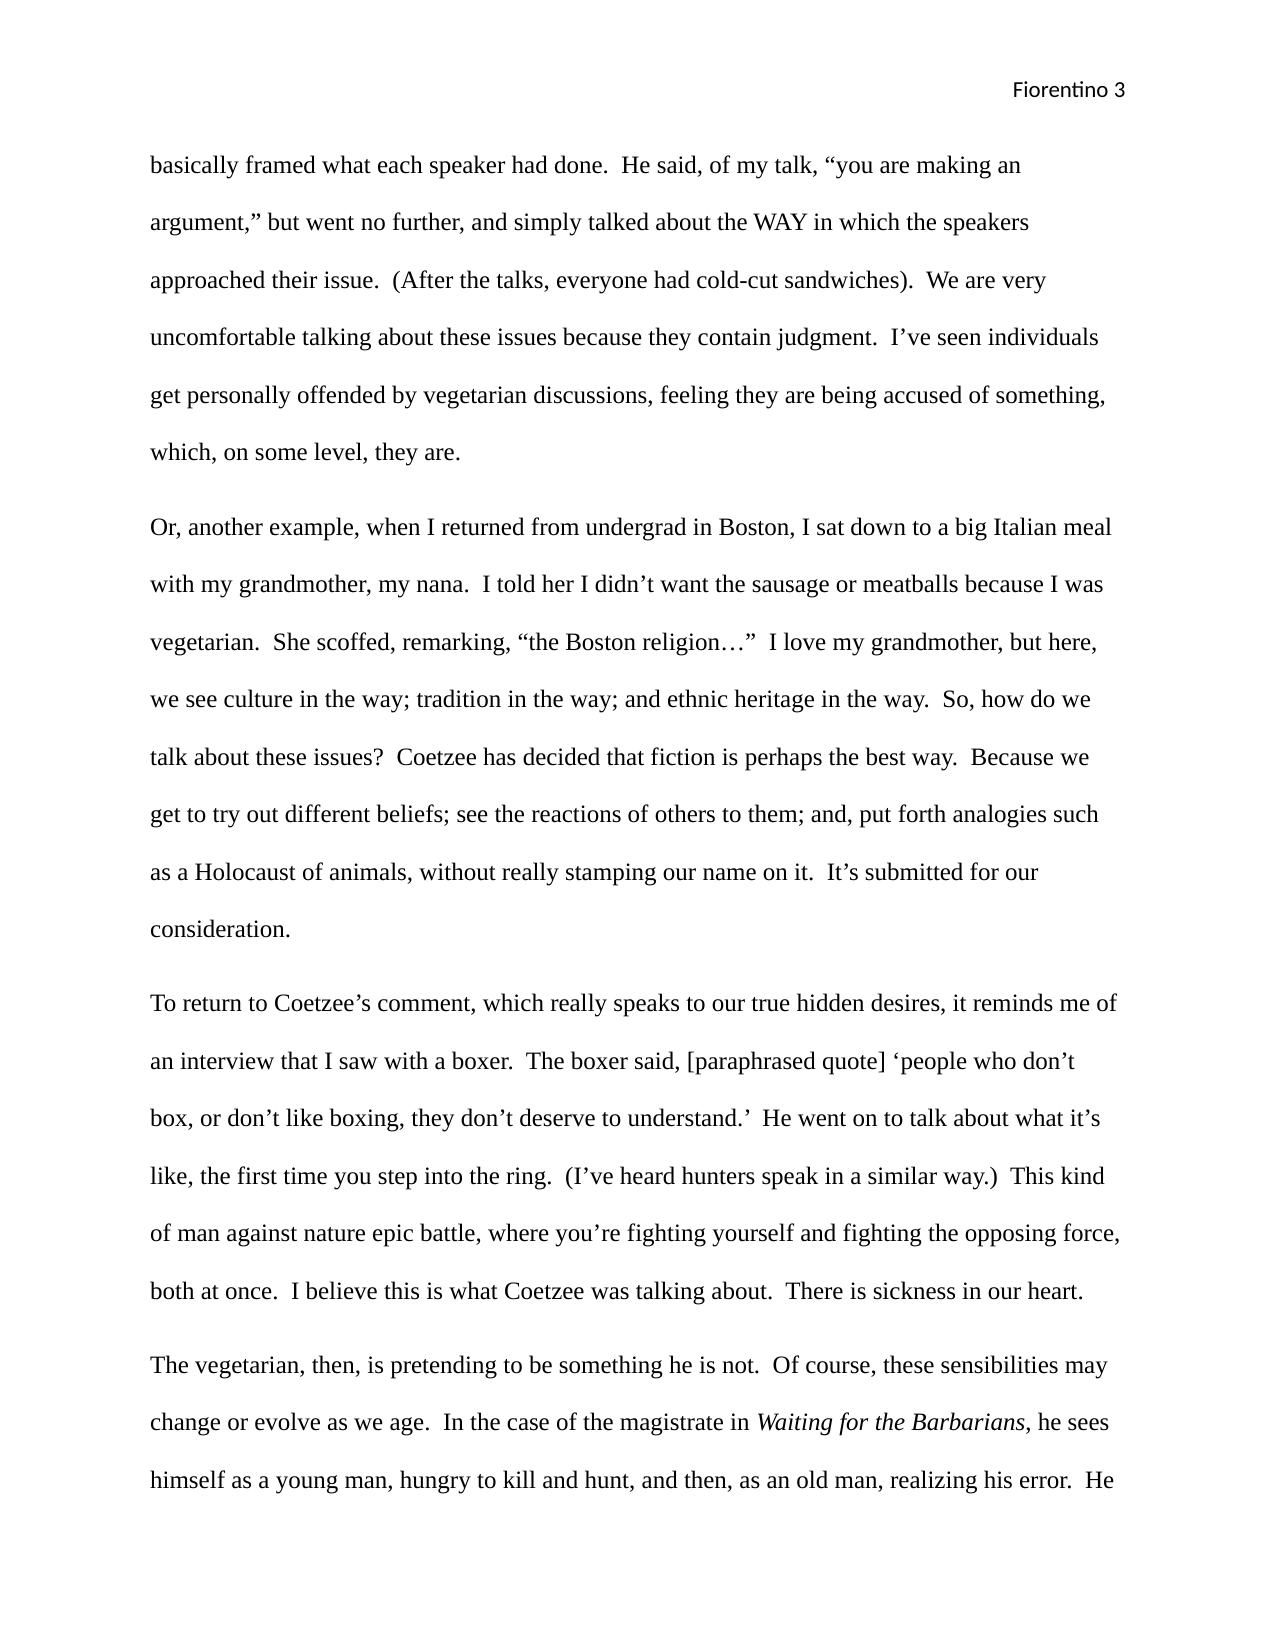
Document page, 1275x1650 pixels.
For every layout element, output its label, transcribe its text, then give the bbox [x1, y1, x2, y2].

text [150, 150, 1125, 466]
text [150, 1350, 1125, 1494]
text Or, another example, when I returned from undergrad in Boston, I sat down to a big Italian meal with my grandmother, my nana. I told her I didn’t want the sausage or meatballs because I was vegetarian. She scoffed, remarking, “the Boston religion…” I love my grandmother, but here, we see culture in the way; tradition in the way; and ethnic heritage in the way. So, how do we talk about these issues? Coetzee has decided that fiction is perhaps the best way. Because we get to try out different beliefs; see the reactions of others to them; and, put forth analogies such as a Holocaust of animals, without really stamping our name on it. It’s submitted for our consideration. [150, 512, 1125, 943]
text To return to Coetzee’s comment, which really speaks to our true hidden desires, it reminds me of an interview that I saw with a boxer. The boxer said, [paraphrased quote] ‘people who don’t box, or don’t like boxing, they don’t deserve to understand.’ He went on to talk about what it’s like, the first time you step into the ring. (I’ve heard hunters speak in a similar way.) This kind of man against nature epic battle, where you’re fighting yourself and fighting the opposing force, both at once. I believe this is what Coetzee was talking about. There is sickness in our heart. [150, 988, 1125, 1304]
